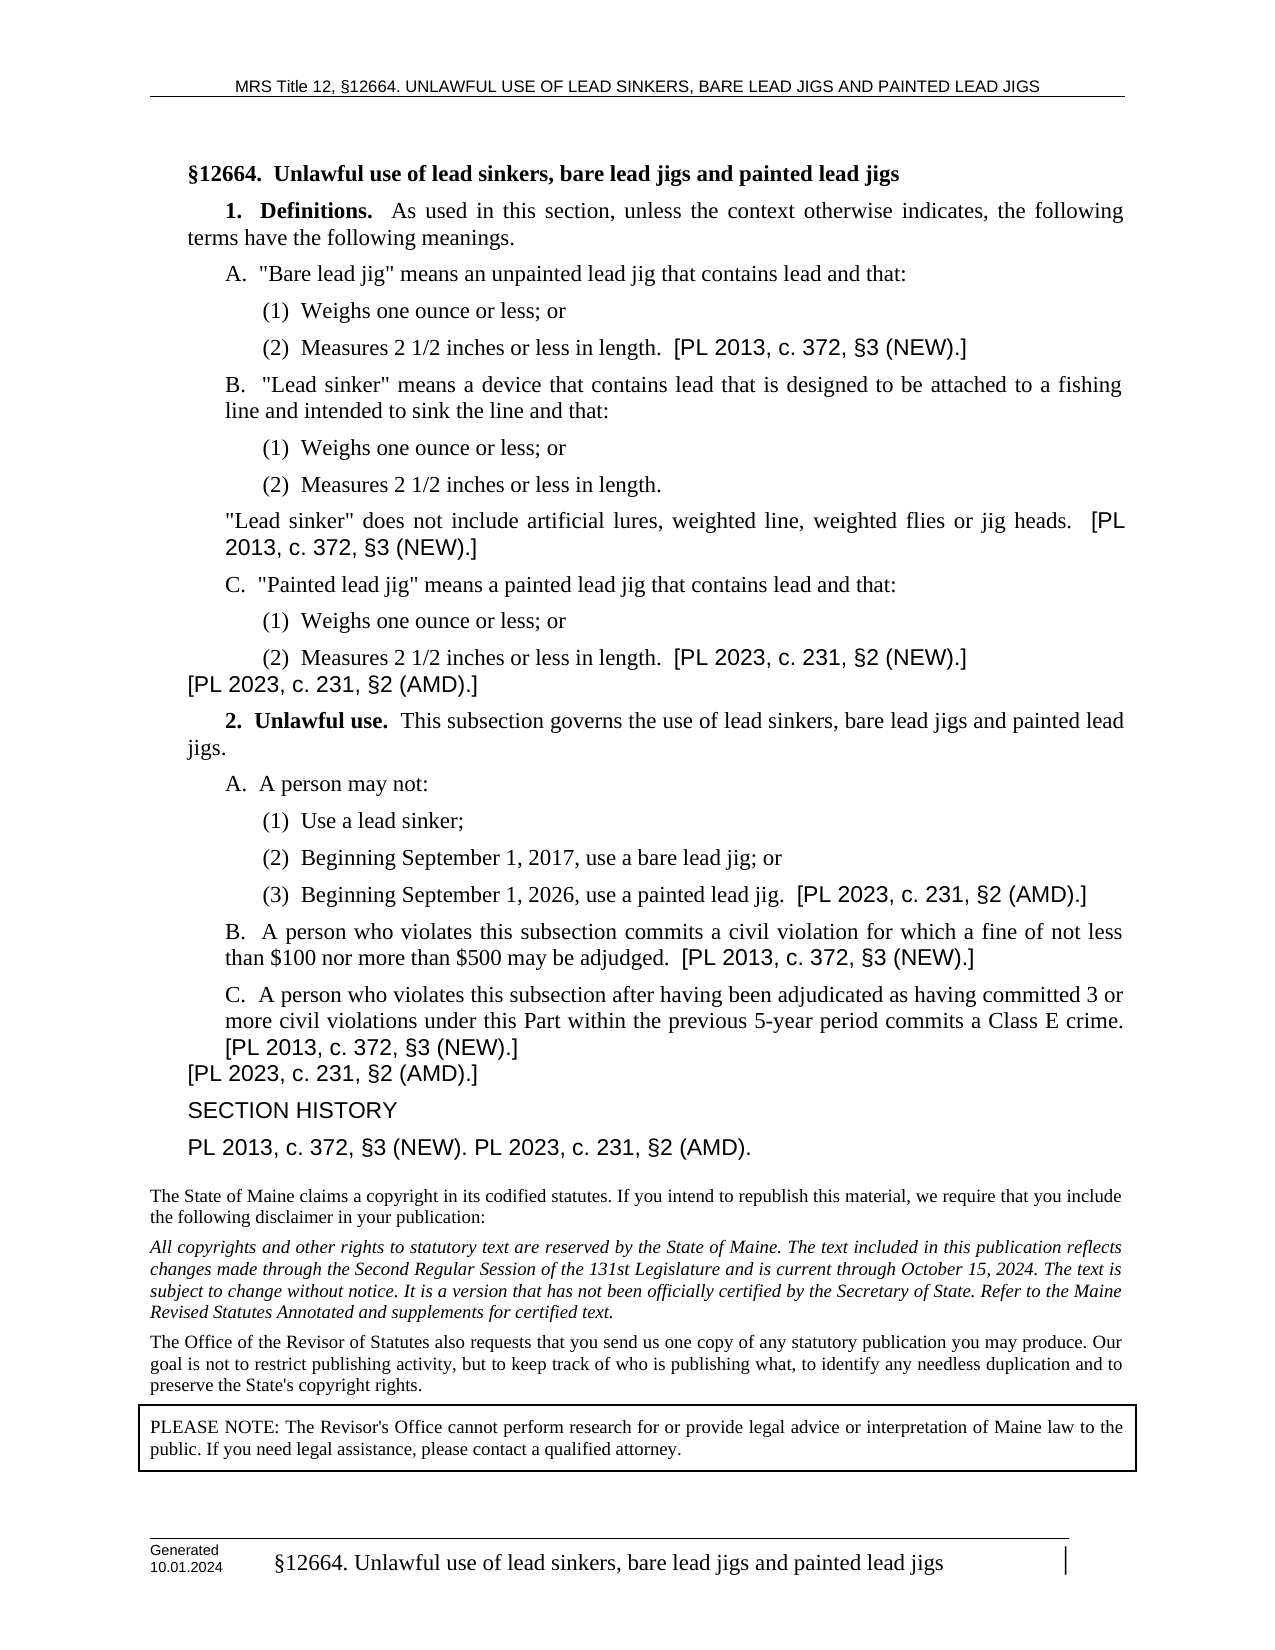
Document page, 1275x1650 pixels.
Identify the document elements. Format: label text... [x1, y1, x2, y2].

text (1) Weighs one ounce or less; or [262, 297, 1125, 323]
text (2) Beginning September 1, 2017, use a bare lead jig; or [262, 844, 1125, 870]
text §12664. Unlawful use of lead sinkers, bare lead jigs and painted lead jigs [187, 160, 1125, 187]
text C. "Painted lead jig" means a painted lead jig that contains lead and that: [225, 571, 1125, 597]
text The State of Maine claims a copyright in its codified statutes. If you intend to republish this material, we require that you include the following disclaimer in your publication: [150, 1185, 1125, 1228]
text B. A person who violates this subsection commits a civil violation for which a fine of not less than $100 nor more than $500 may be adjudged. [PL 2013, c. 372, §3 (NEW).] [225, 918, 1125, 971]
text (1) Weighs one ounce or less; or [262, 607, 1125, 634]
text B. "Lead sinker" means a device that contains lead that is designed to be attached to a fishing line and intended to sink the line and that: [225, 371, 1125, 423]
text (2) Measures 2 1/2 inches or less in length. [PL 2013, c. 372, §3 (NEW).] [262, 334, 1125, 360]
text A. A person may not: [225, 771, 1125, 797]
text [PL 2023, c. 231, §2 (AMD).] [187, 671, 1125, 697]
text [PL 2023, c. 231, §2 (AMD).] [187, 1060, 1125, 1086]
text (1) Weighs one ounce or less; or [262, 434, 1125, 460]
text All copyrights and other rights to statutory text are reserved by the State of Maine. The text included in this publication reflects changes made through the Second Regular Session of the 131st Legislature and is current through October 15, 2024 . The text is subject to change without notice. It is a version that has not been officially certified by the Secretary of State. Refer to the Maine Revised Statutes Annotated and supplements for certified text. [150, 1236, 1125, 1323]
text 2. Unlawful use. This subsection governs the use of lead sinkers, bare lead jigs and painted lead jigs. [187, 707, 1125, 760]
text C. A person who violates this subsection after having been adjudicated as having committed 3 or more civil violations under this Part within the previous 5-year period commits a Class E crime. [PL 2013, c. 372, §3 (NEW).] [225, 981, 1125, 1060]
text A. "Bare lead jig" means an unpainted lead jig that contains lead and that: [225, 260, 1125, 287]
text "Lead sinker" does not include artificial lures, weighted line, weighted flies or jig heads. [PL 2013, c. 372, §3 (NEW).] [225, 507, 1125, 560]
text PL 2013, c. 372, §3 (NEW). PL 2023, c. 231, §2 (AMD). [187, 1133, 1125, 1160]
text (1) Use a lead sinker; [262, 807, 1125, 834]
text (2) Measures 2 1/2 inches or less in length. [PL 2023, c. 231, §2 (NEW).] [262, 644, 1125, 671]
text The Office of the Revisor of Statutes also requests that you send us one copy of any statutory publication you may produce. Our goal is not to restrict publishing activity, but to keep track of who is publishing what, to identify any needless duplication and to preserve the State's copyright rights. [150, 1331, 1125, 1396]
text (2) Measures 2 1/2 inches or less in length. [262, 471, 1125, 497]
text (3) Beginning September 1, 2026, use a painted lead jig. [PL 2023, c. 231, §2 (AMD).] [262, 881, 1125, 907]
text SECTION HISTORY [187, 1097, 1125, 1123]
text PLEASE NOTE: The Revisor's Office cannot perform research for or provide legal advice or interpretation of Maine law to the public. If you need legal assistance, please contact a qualified attorney. [140, 1406, 1135, 1470]
text 1. Definitions. As used in this section, unless the context otherwise indicates, the following terms have the following meanings. [187, 197, 1125, 250]
